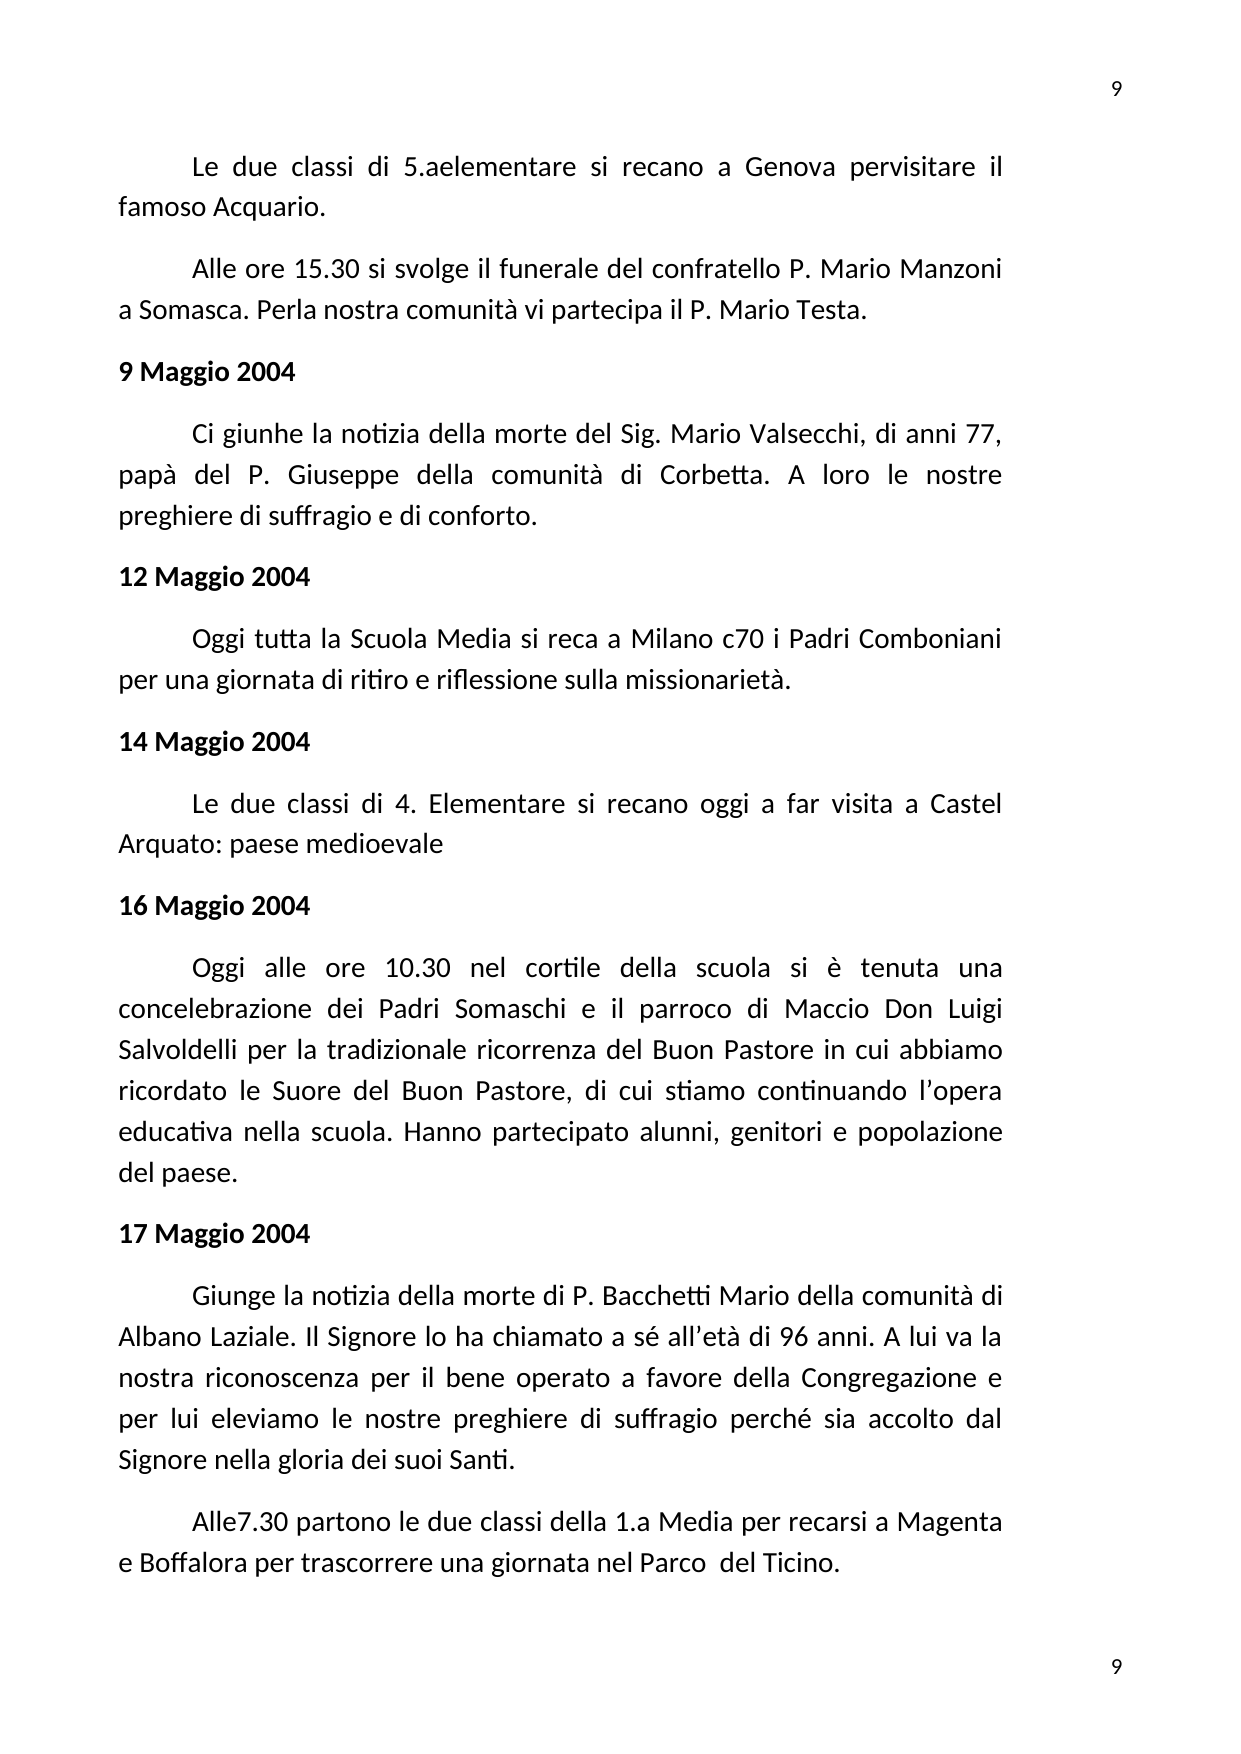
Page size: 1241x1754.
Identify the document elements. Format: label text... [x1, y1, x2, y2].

text Oggi tutta la Scuola Media si reca a Milano c70 i Padri Comboniani per una giornata di ritiro e riflessione sulla missionarietà. [118, 620, 1004, 697]
text Le due classi di 5.aelementare si recano a Genova pervisitare il famoso Acquario. [118, 148, 1004, 224]
text Alle ore 15.30 si svolge il funerale del confratello P. Mario Manzoni a Somasca. Perla nostra comunità vi partecipa il P. Mario Testa. [118, 250, 1004, 327]
text Giunge la notizia della morte di P. Bacchetti Mario della comunità di Albano Laziale. Il Signore lo ha chiamato a sé all’età di 96 anni. A lui va la nostra riconoscenza per il bene operato a favore della Congregazione e per lui eleviamo le nostre preghiere di suffragio perché sia accolto dal Signore nella gloria dei suoi Santi. [118, 1277, 1004, 1477]
text Alle7.30 partono le due classi della 1.a Media per recarsi a Magenta e Boffalora per trascorrere una giornata nel Parco del Ticino. [118, 1503, 1004, 1579]
text Le due classi di 4. Elementare si recano oggi a far visita a Castel Arquato: paese medioevale [118, 785, 1004, 861]
text 16 Maggio 2004 [118, 887, 1004, 923]
text 12 Maggio 2004 [118, 558, 1004, 594]
text Oggi alle ore 10.30 nel cortile della scuola si è tenuta una concelebrazione dei Padri Somaschi e il parroco di Maccio Don Luigi Salvoldelli per la tradizionale ricorrenza del Buon Pastore in cui abbiamo ricordato le Suore del Buon Pastore, di cui stiamo continuando l’opera educativa nella scuola. Hanno partecipato alunni, genitori e popolazione del paese. [118, 949, 1004, 1189]
text 17 Maggio 2004 [118, 1216, 1004, 1251]
text 9 Maggio 2004 [118, 353, 1004, 389]
text Ci giunhe la notizia della morte del Sig. Mario Valsecchi, di anni 77, papà del P. Giuseppe della comunità di Corbetta. A loro le nostre preghiere di suffragio e di conforto. [118, 415, 1004, 532]
text 14 Maggio 2004 [118, 723, 1004, 758]
